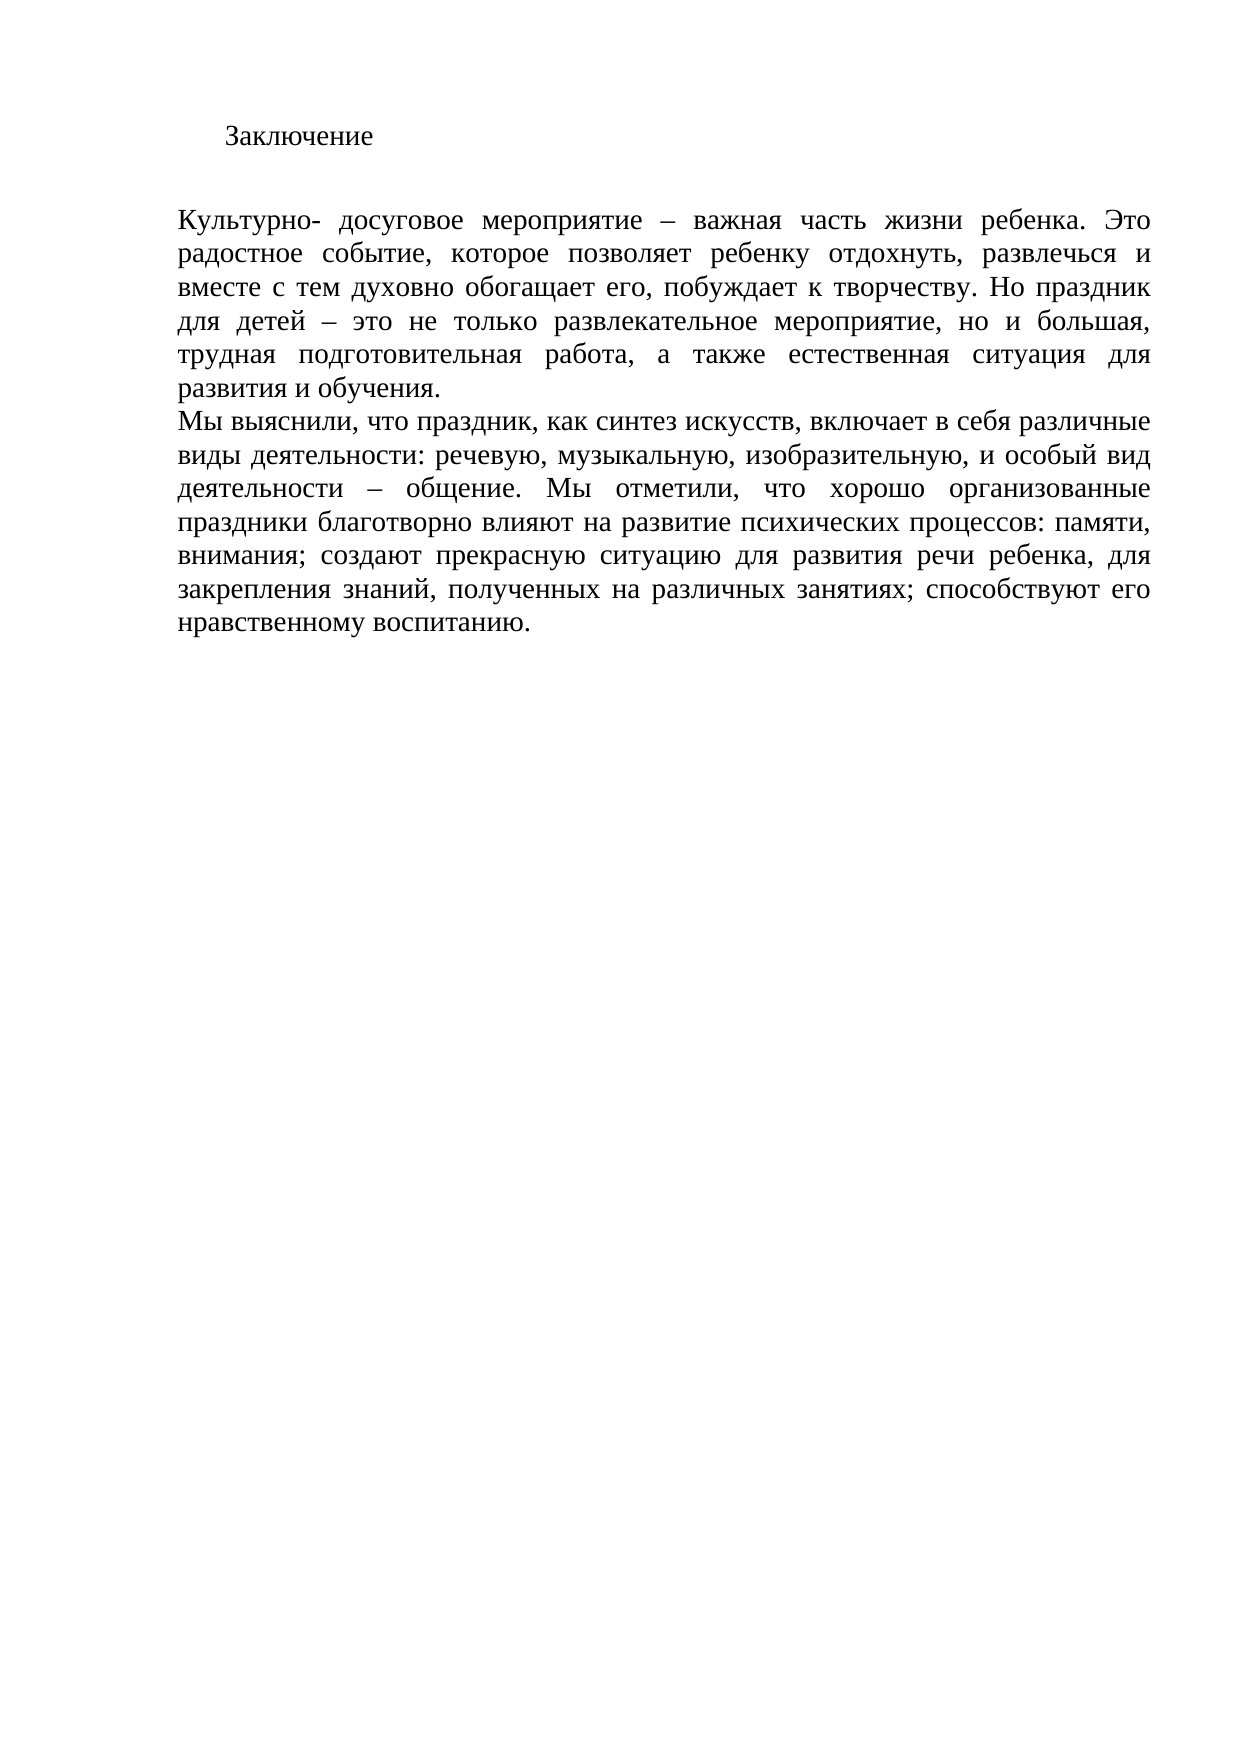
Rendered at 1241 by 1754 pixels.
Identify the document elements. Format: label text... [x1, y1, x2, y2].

text Мы выяснили, что праздник, как синтез искусств, включает в себя различные виды деятельности: речевую, музыкальную, изобразительную, и особый вид деятельности – общение. Мы отметили, что хорошо организованные праздники благотворно влияют на развитие психических процессов: памяти, внимания; создают прекрасную ситуацию для развития речи ребенка, для закрепления знаний, полученных на различных занятиях; способствуют его нравственному воспитанию. [177, 403, 1152, 638]
text Заключение [177, 118, 1152, 152]
text Культурно- досуговое мероприятие – важная часть жизни ребенка. Это радостное событие, которое позволяет ребенку отдохнуть, развлечься и вместе с тем духовно обогащает его, побуждает к творчеству. Но праздник для детей – это не только развлекательное мероприятие, но и большая, трудная подготовительная работа, а также естественная ситуация для развития и обучения. [177, 202, 1152, 403]
